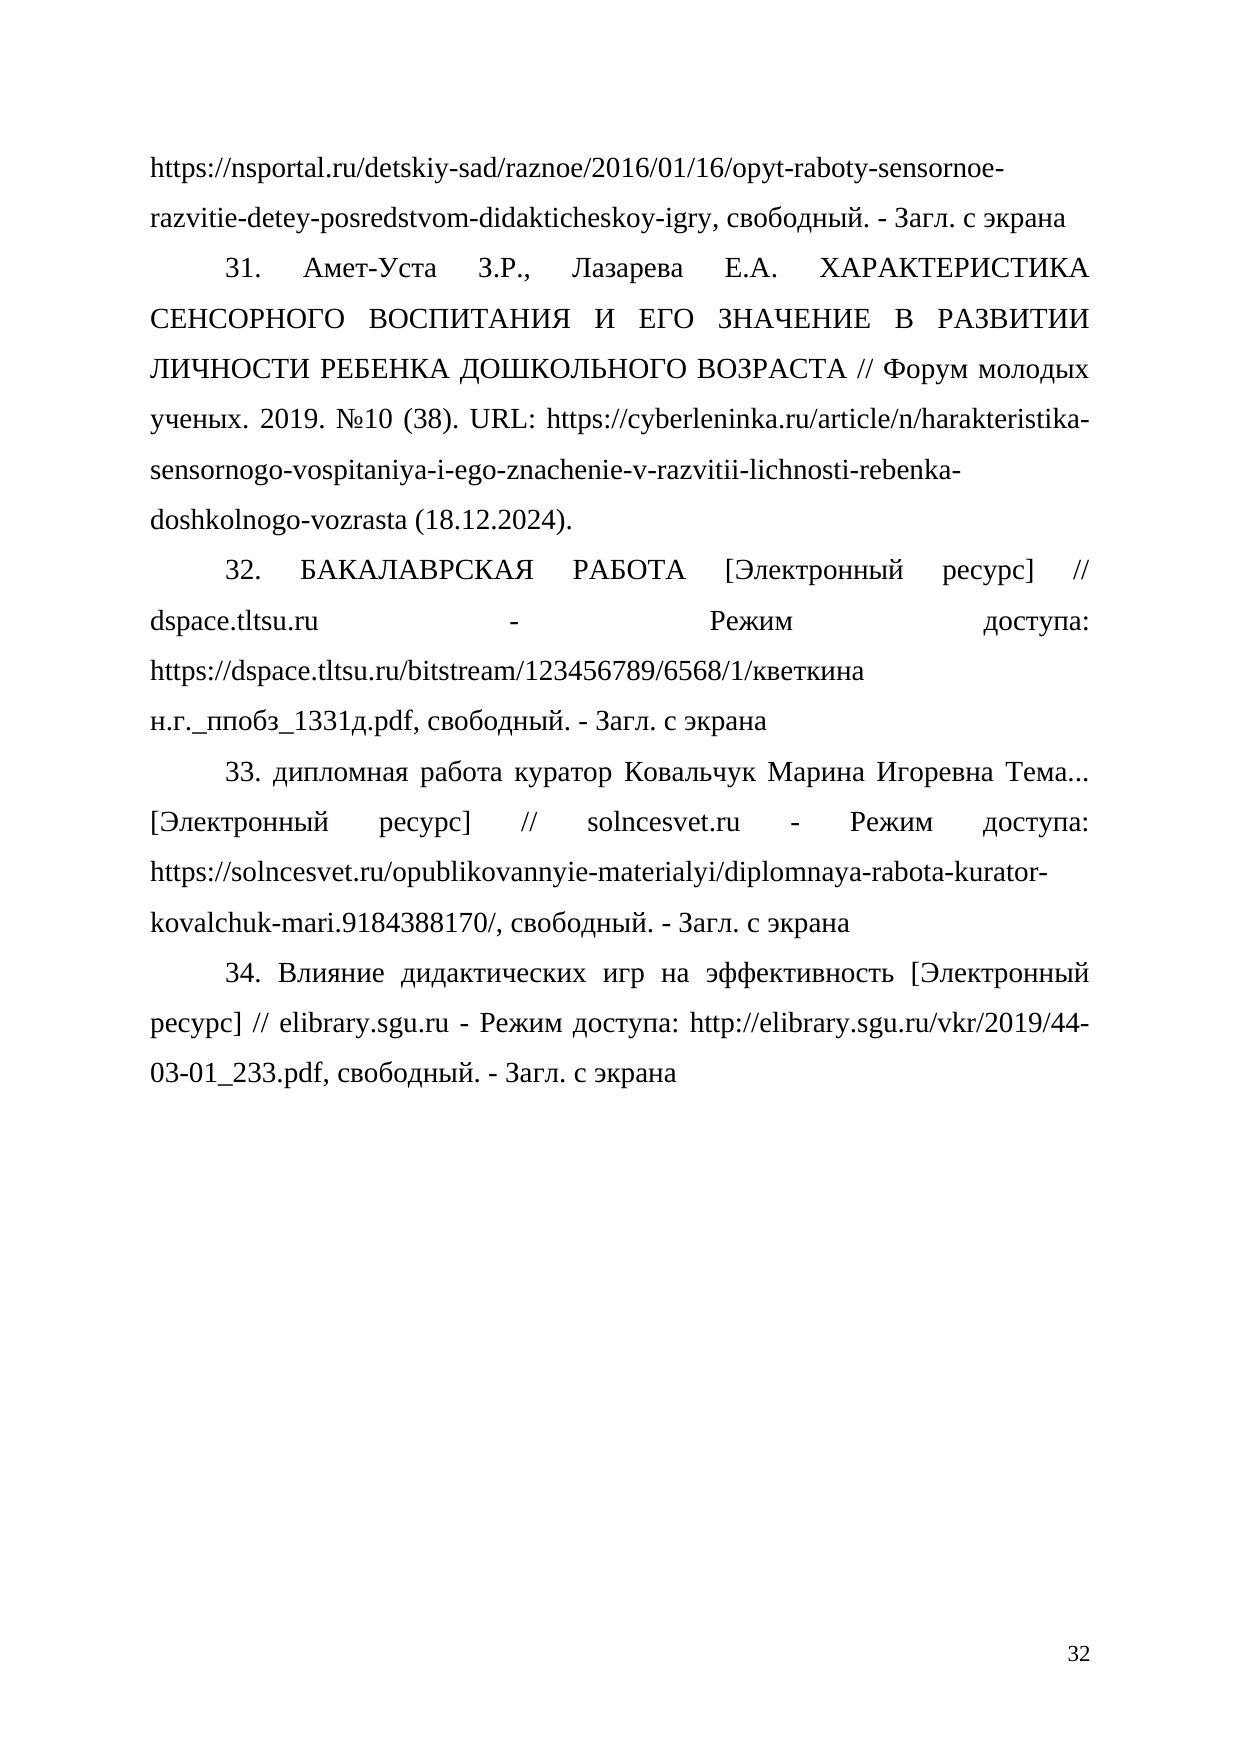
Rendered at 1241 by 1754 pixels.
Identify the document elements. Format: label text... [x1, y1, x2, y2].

text 31. Амет-Уста З.Р., Лазарева Е.А. ХАРАКТЕРИСТИКА СЕНСОРНОГО ВОСПИТАНИЯ И ЕГО ЗНАЧЕНИЕ В РАЗВИТИИ ЛИЧНОСТИ РЕБЕНКА ДОШКОЛЬНОГО ВОЗРАСТА // Форум молодых ученых. 2019. №10 (38). URL: https://cyberleninka.ru/article/n/harakteristika-sensornogo-vospitaniya-i-ego-znachenie-v-razvitii-lichnosti-rebenka-doshkolnogo-vozrasta (18.12.2024). [150, 251, 1090, 536]
text 33. дипломная работа куратор Ковальчук Марина Игоревна Тема... [Электронный ресурс] // solncesvet.ru - Режим доступа: https://solncesvet.ru/opublikovannyie-materialyi/diplomnaya-rabota-kurator-kovalchuk-mari.9184388170/, свободный. - Загл. с экрана [150, 754, 1090, 938]
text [150, 150, 1090, 234]
text 34. Влияние дидактических игр на эффективность [Электронный ресурс] // elibrary.sgu.ru - Режим доступа: http://elibrary.sgu.ru/vkr/2019/44-03-01_233.pdf, свободный. - Загл. с экрана [150, 955, 1090, 1089]
text 32. БАКАЛАВРСКАЯ РАБОТА [Электронный ресурс] // dspace.tltsu.ru - Режим доступа: https://dspace.tltsu.ru/bitstream/123456789/6568/1/кветкина н.г._ппобз_1331д.pdf, свободный. - Загл. с экрана [150, 552, 1090, 737]
